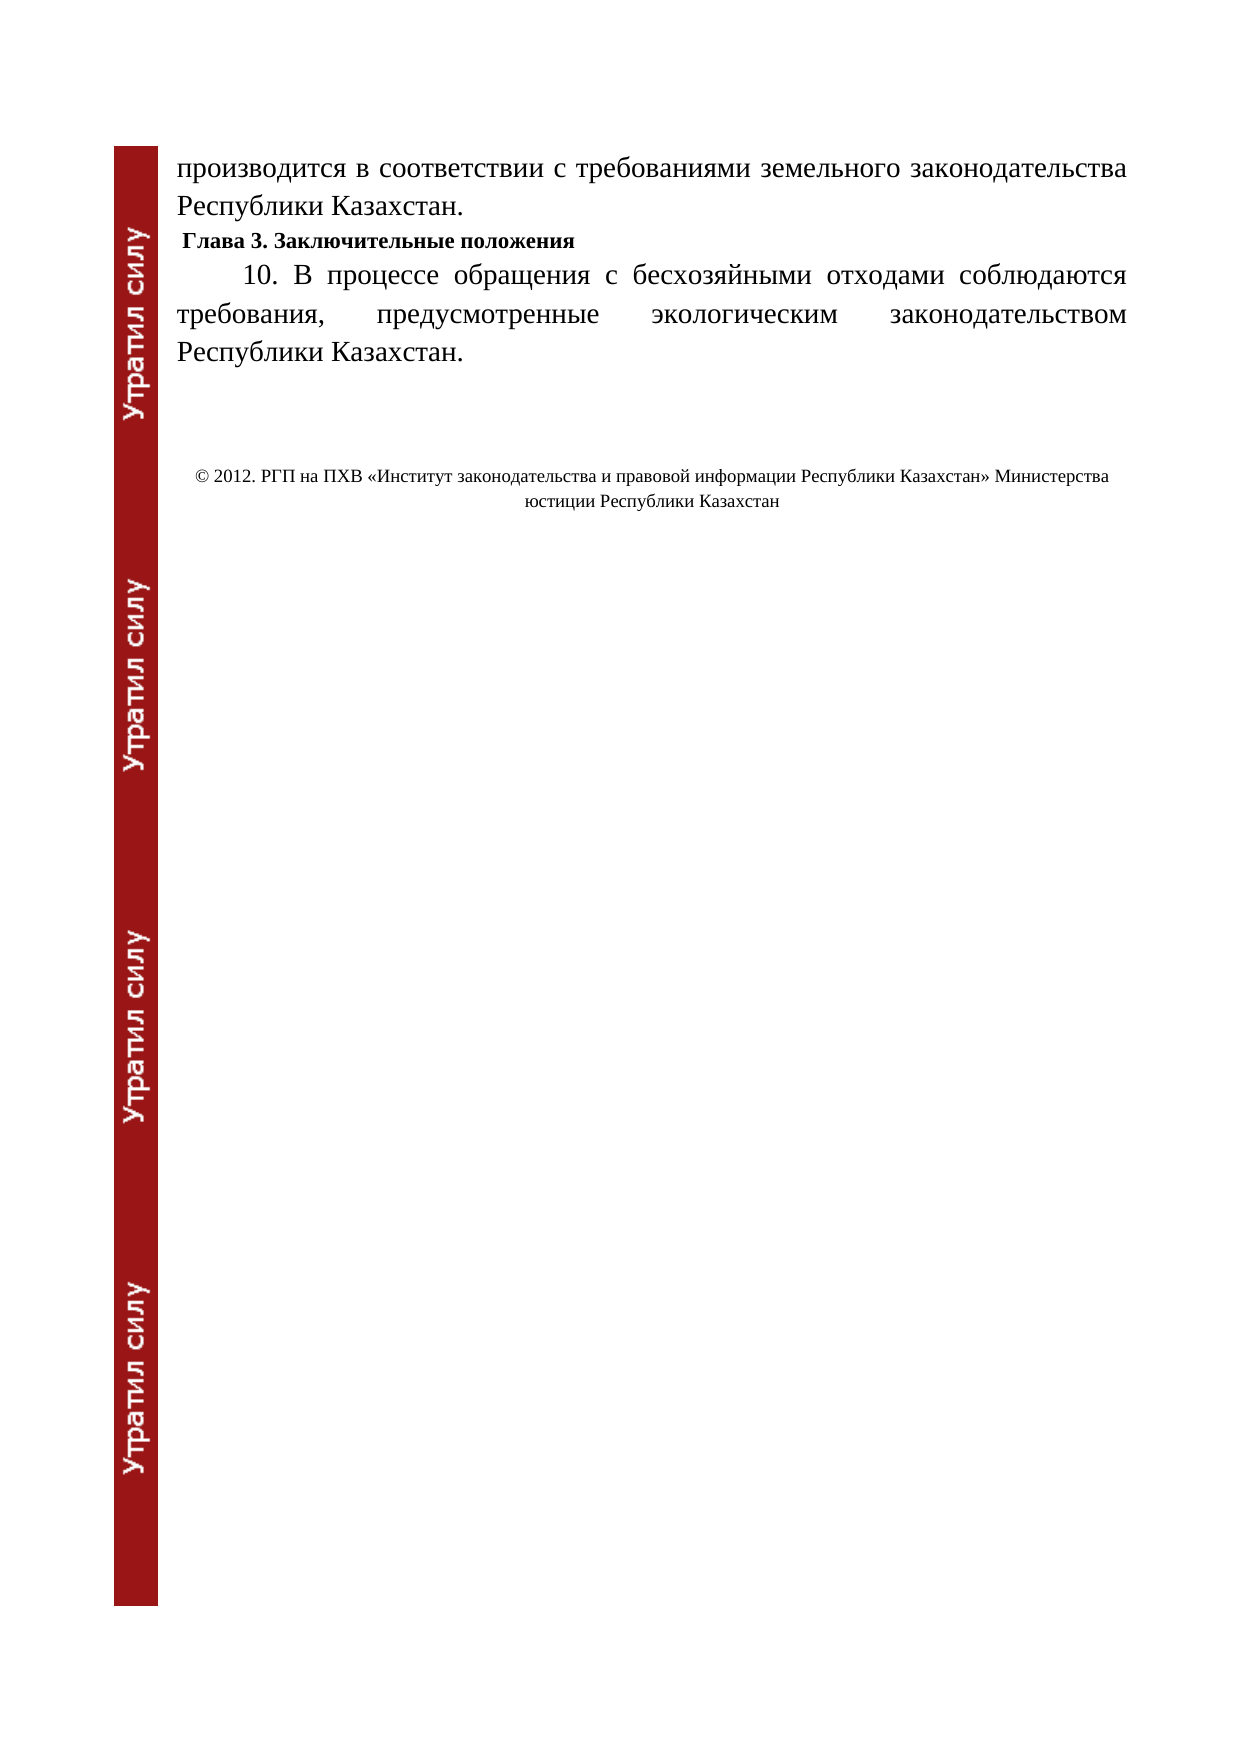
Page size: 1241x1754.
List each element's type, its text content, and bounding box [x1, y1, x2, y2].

text Глава 3. Заключительные положения [112, 227, 1128, 253]
picture [114, 146, 158, 150]
picture [114, 511, 158, 1606]
text 10. В процессе обращения с бесхозяйными отходами соблюдаются требования, предусмотренные экологическим законодательством Республики Казахстан. [112, 257, 1128, 368]
picture [114, 253, 158, 257]
text © 2012. РГП на ПХВ «Институт законодательства и правовой информации Республики Казахстан» Министерства юстиции Республики Казахстан [112, 465, 1128, 511]
picture [114, 368, 158, 465]
picture [114, 222, 158, 227]
